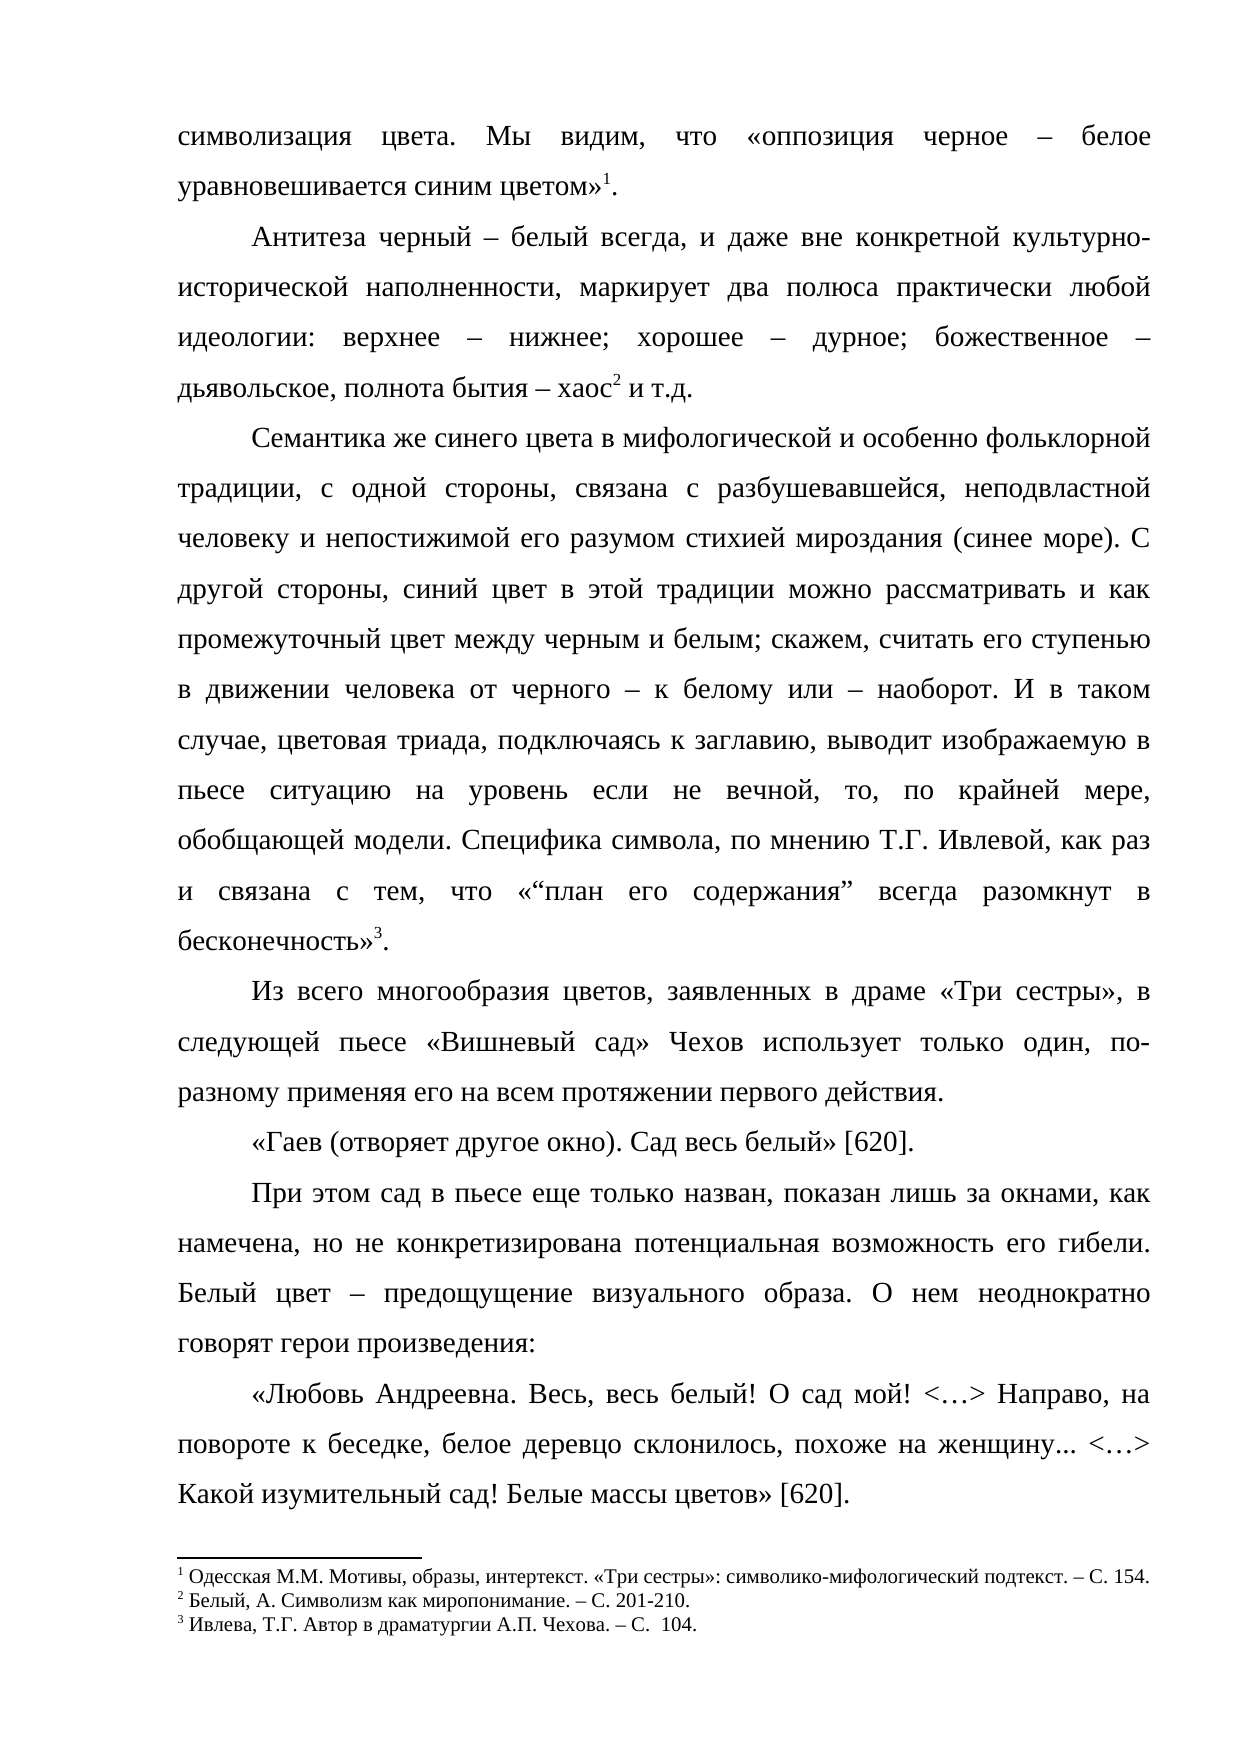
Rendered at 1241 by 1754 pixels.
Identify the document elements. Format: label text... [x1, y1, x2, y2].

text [177, 118, 1152, 202]
text «Любовь Андреевна. Весь, весь белый! О сад мой! <…> Направо, на повороте к беседке, белое деревцо склонилось, похоже на женщину... <…> Какой изумительный сад! Белые массы цветов» [620]. [177, 1376, 1152, 1510]
text При этом сад в пьесе еще только назван, показан лишь за окнами, как намечена, но не конкретизирована потенциальная возможность его гибели. Белый цвет – предощущение визуального образа. О нем неоднократно говорят герои произведения: [177, 1175, 1152, 1359]
text «Гаев (отворяет другое окно). Сад весь белый» [620]. [177, 1124, 1152, 1158]
text Из всего многообразия цветов, заявленных в драме «Три сестры», в следующей пьесе «Вишневый сад» Чехов использует только один, по-разному применяя его на всем протяжении первого действия. [177, 973, 1152, 1108]
text Антитеза черный – белый всегда, и даже вне конкретной культурно-исторической наполненности, маркирует два полюса практически любой идеологии: верхнее – нижнее; хорошее – дурное; божественное – дьявольское, полнота бытия – хаос и т.д. [177, 219, 1152, 403]
text Семантика же синего цвета в мифологической и особенно фольклорной традиции, с одной стороны, связана с разбушевавшейся, неподвластной человеку и непостижимой его разумом стихией мироздания (синее море). С другой стороны, синий цвет в этой традиции можно рассматривать и как промежуточный цвет между черным и белым; скажем, считать его ступенью в движении человека от черного – к белому или – наоборот. И в таком случае, цветовая триада, подключаясь к заглавию, выводит изображаемую в пьесе ситуацию на уровень если не вечной, то, по крайней мере, обобщающей модели. Специфика символа, по мнению Т.Г. Ивлевой, как раз и связана с тем, что «“план его содержания” всегда разомкнут в бесконечность». [177, 420, 1152, 957]
